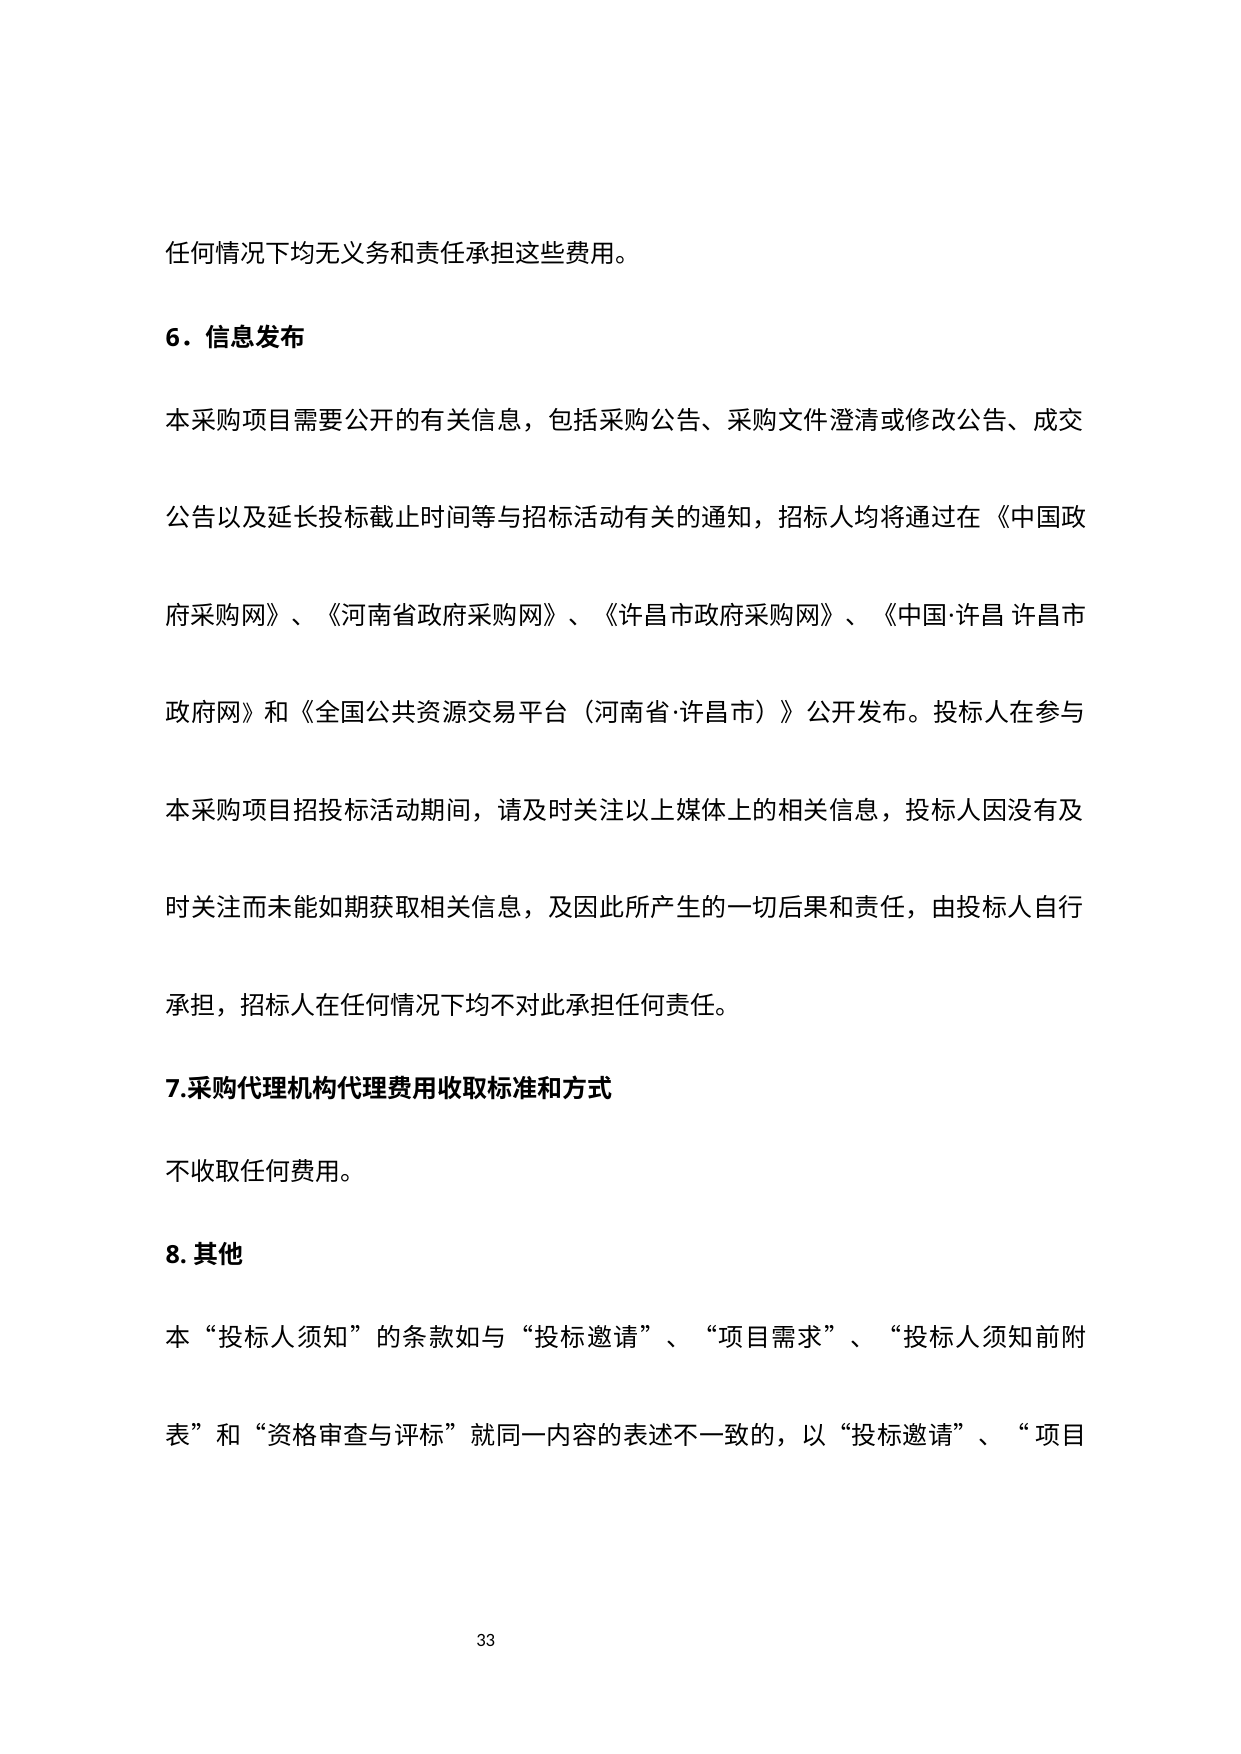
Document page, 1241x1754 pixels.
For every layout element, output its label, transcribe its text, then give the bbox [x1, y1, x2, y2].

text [165, 1303, 1087, 1466]
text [165, 219, 1087, 284]
text 7.采购代理机构代理费用收取标准和方式 [165, 1054, 1087, 1119]
text 本采购项目需要公开的有关信息，包括采购公告、采购文件澄清或修改公告、成交公告以及延长投标截止时间等与招标活动有关的通知，招标人均将通过在《中国政府采购网》、《河南省政府采购网》、《许昌市政府采购网》、《中国·许昌 许昌市政府网》和《全国公共资源交易平台（河南省·许昌市）》公开发布。投标人在参与本采购项目招投标活动期间，请及时关注以上媒体上的相关信息，投标人因没有及时关注而未能如期获取相关信息，及因此所产生的一切后果和责任，由投标人自行承担，招标人在任何情况下均不对此承担任何责任。 [165, 386, 1087, 1036]
text 不收取任何费用。 [165, 1137, 1087, 1202]
text 6．信息发布 [165, 303, 1087, 368]
text 8. 其他 [165, 1220, 1087, 1285]
